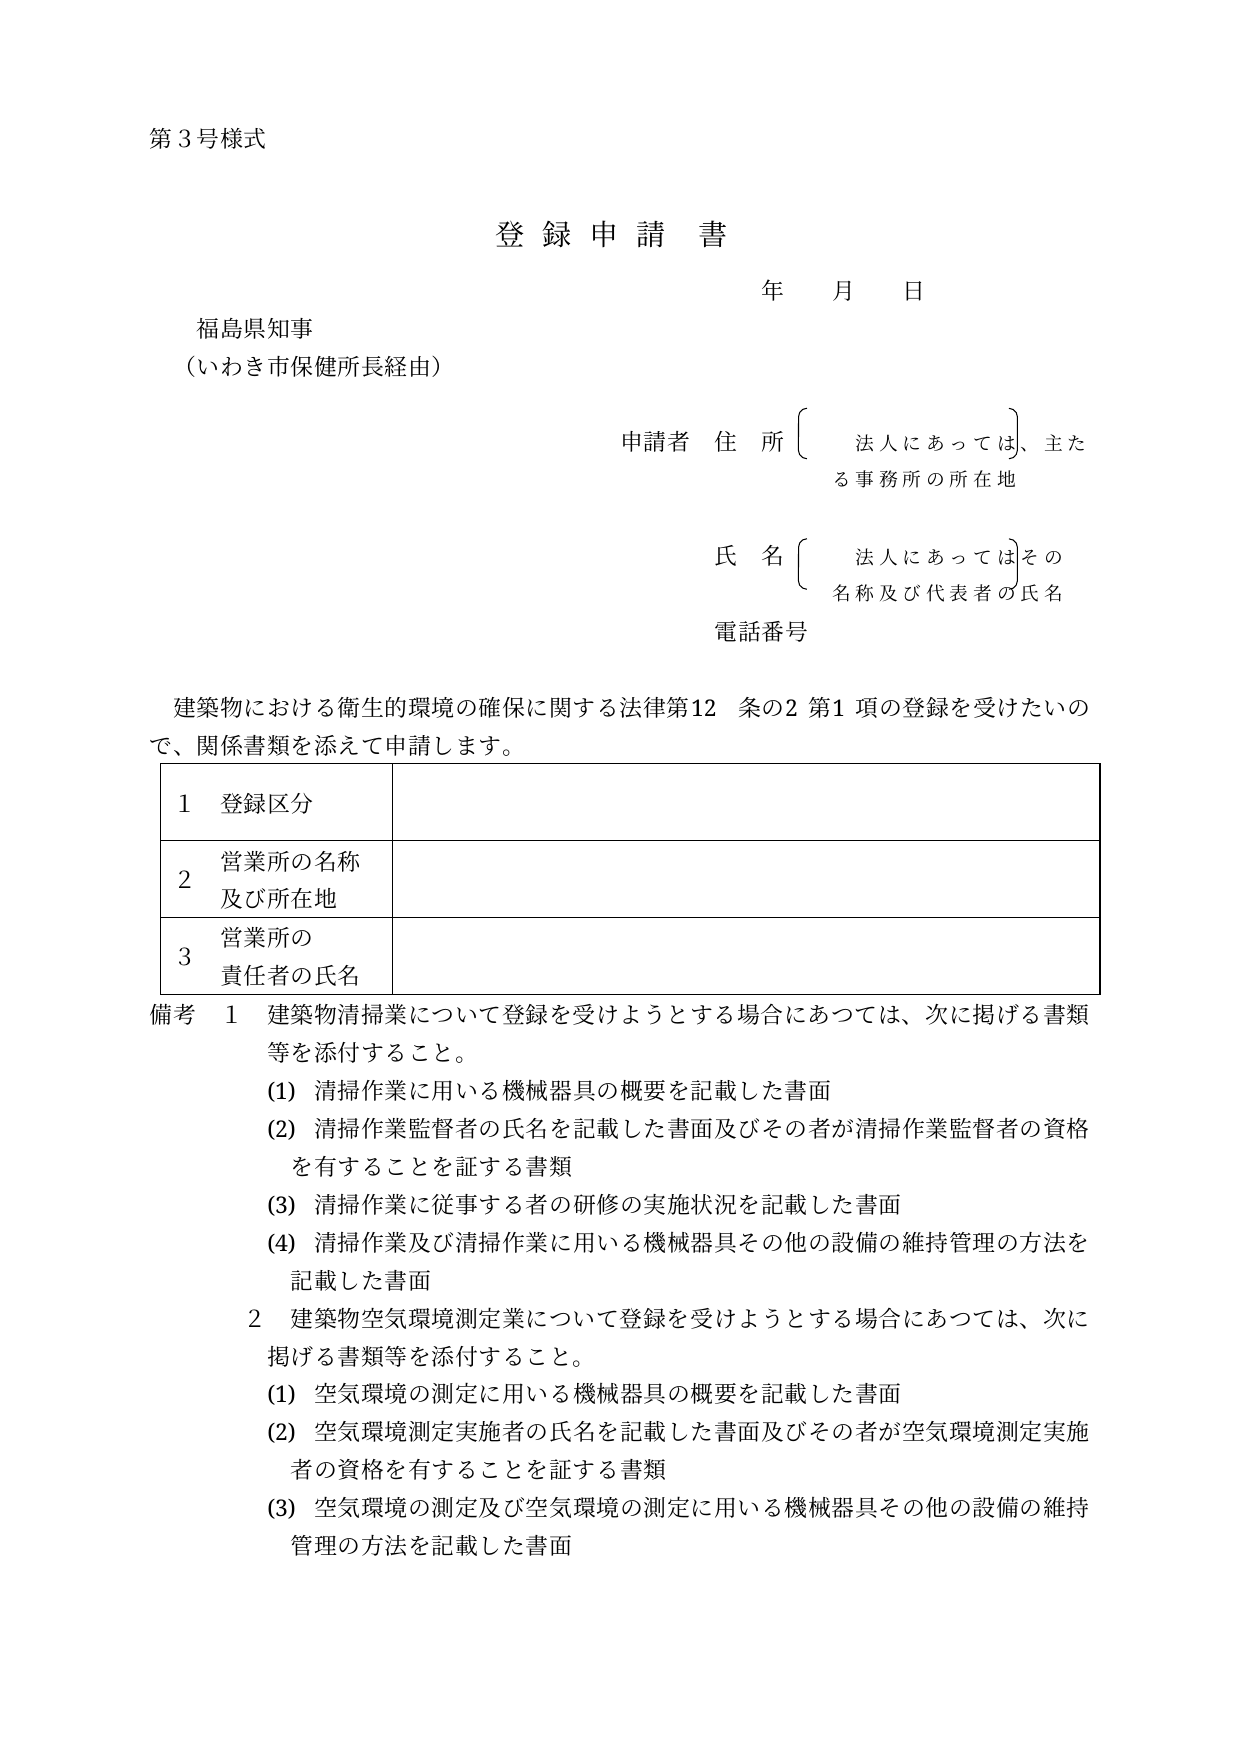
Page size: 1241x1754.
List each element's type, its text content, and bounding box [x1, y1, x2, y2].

table_cell 営業所の 責任者の氏名 [203, 918, 392, 994]
text る事務所の所在地 [811, 460, 1091, 498]
text (3) 清掃作業に従事する者の研修の実施状況を記載した書面 [244, 1184, 1091, 1222]
text (2) 清掃作業監督者の氏名を記載した書面及びその者が清掃作業監督者の資格を有することを証する書類 [244, 1109, 1091, 1184]
table_cell ３ [161, 918, 203, 994]
text 年 月 日 [149, 270, 1091, 308]
text （いわき市保健所長経由） [149, 346, 1091, 384]
text 登録申請書 [149, 194, 1091, 270]
text (3) 空気環境の測定及び空気環境の測定に用いる機械器具その他の設備の維持管理の方法を記載した書面 [244, 1488, 1091, 1564]
text (4) 清掃作業及び清掃作業に用いる機械器具その他の設備の維持管理の方法を記載した書面 [244, 1222, 1091, 1298]
text (2) 空気環境測定実施者の氏名を記載した書面及びその者が空気環境測定実施者の資格を有することを証する書類 [244, 1412, 1091, 1488]
text 申請者 住 所 法人にあっては、主た [799, 422, 1016, 460]
table_header 登録区分 [203, 764, 392, 840]
text 電話番号 [693, 612, 1091, 649]
text 備考 １ 建築物清掃業について登録を受けようとする場合にあつては、次に掲げる書類等を添付すること。 [149, 995, 1091, 1071]
text 名称及び代表者の氏名 [811, 574, 1091, 612]
text 第３号様式 [149, 119, 1091, 157]
text で、関係書類を添えて申請します。 [149, 725, 1091, 763]
text 福島県知事 [149, 308, 1091, 346]
table_header １ [161, 764, 203, 840]
text (1) 空気環境の測定に用いる機械器具の概要を記載した書面 [244, 1374, 1091, 1412]
text ２ 建築物空気環境測定業について登録を受けようとする場合にあつては、次に掲げる書類等を添付すること。 [220, 1298, 1091, 1374]
text 建築物における衛生的環境の確保に関する法律第12条の2第1項の登録を受けたいの [149, 687, 1091, 725]
table_header [393, 764, 1099, 840]
table_cell ２ [161, 841, 203, 917]
text 申請者 住 所 法人にあっては、主た [598, 422, 805, 460]
table_cell [393, 841, 1099, 917]
text 申請者 住 所 法人にあっては、主た [1011, 422, 1091, 460]
table_cell [393, 918, 1099, 994]
text (1) 清掃作業に用いる機械器具の概要を記載した書面 [244, 1071, 1091, 1109]
text 氏 名 法人にあってはその [693, 536, 1091, 574]
table_cell 営業所の名称 及び所在地 [203, 841, 392, 917]
